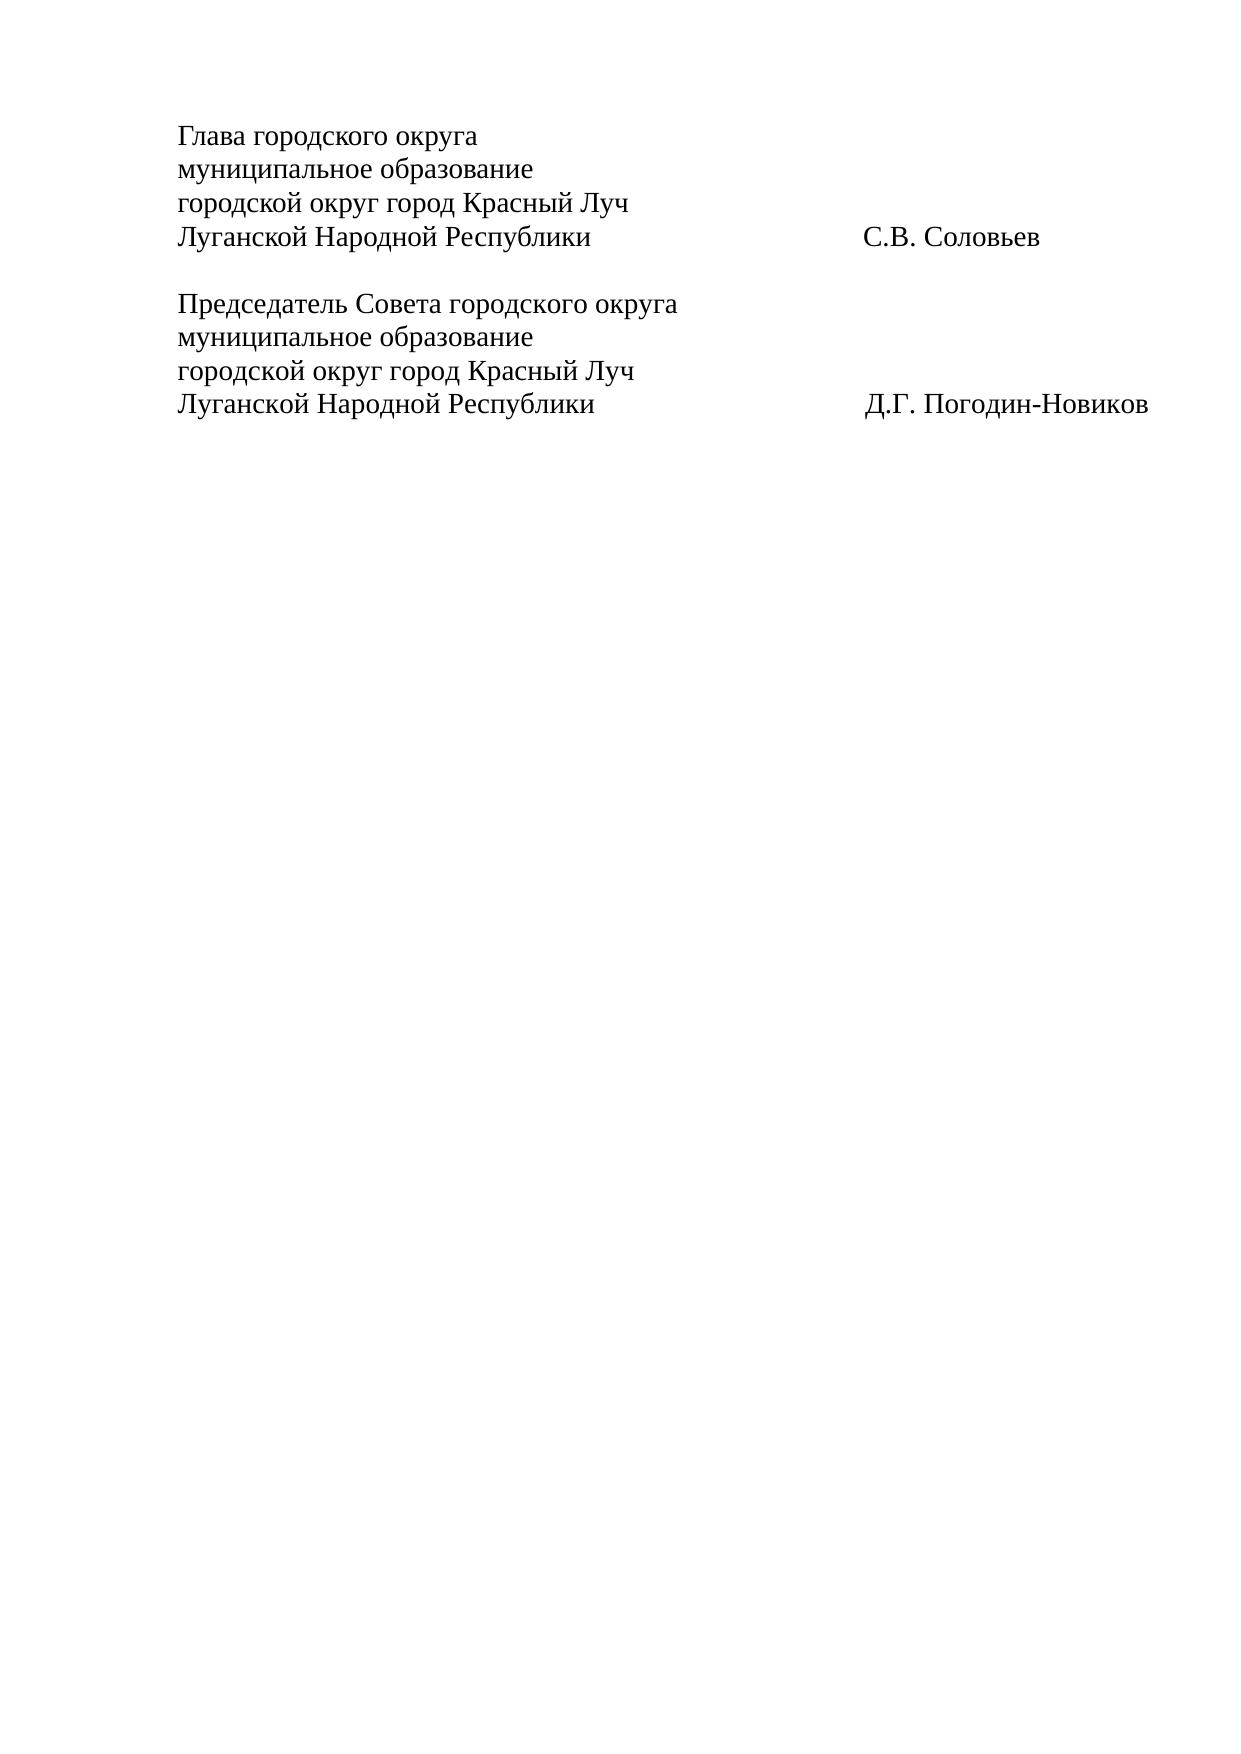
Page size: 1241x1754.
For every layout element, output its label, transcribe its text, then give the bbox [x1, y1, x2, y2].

text муниципальное образование [177, 152, 1166, 185]
text Луганской Народной Республики С.В. Соловьев [177, 219, 1166, 252]
text Председатель Совета городского округа [177, 286, 1152, 319]
text Глава городского округа [177, 118, 1166, 152]
text городской округ город Красный Луч [177, 185, 1166, 219]
text городской округ город Красный Луч [177, 353, 1152, 386]
text муниципальное образование [177, 319, 1152, 353]
text Луганской Народной Республики Д.Г. Погодин-Новиков [177, 386, 1152, 420]
